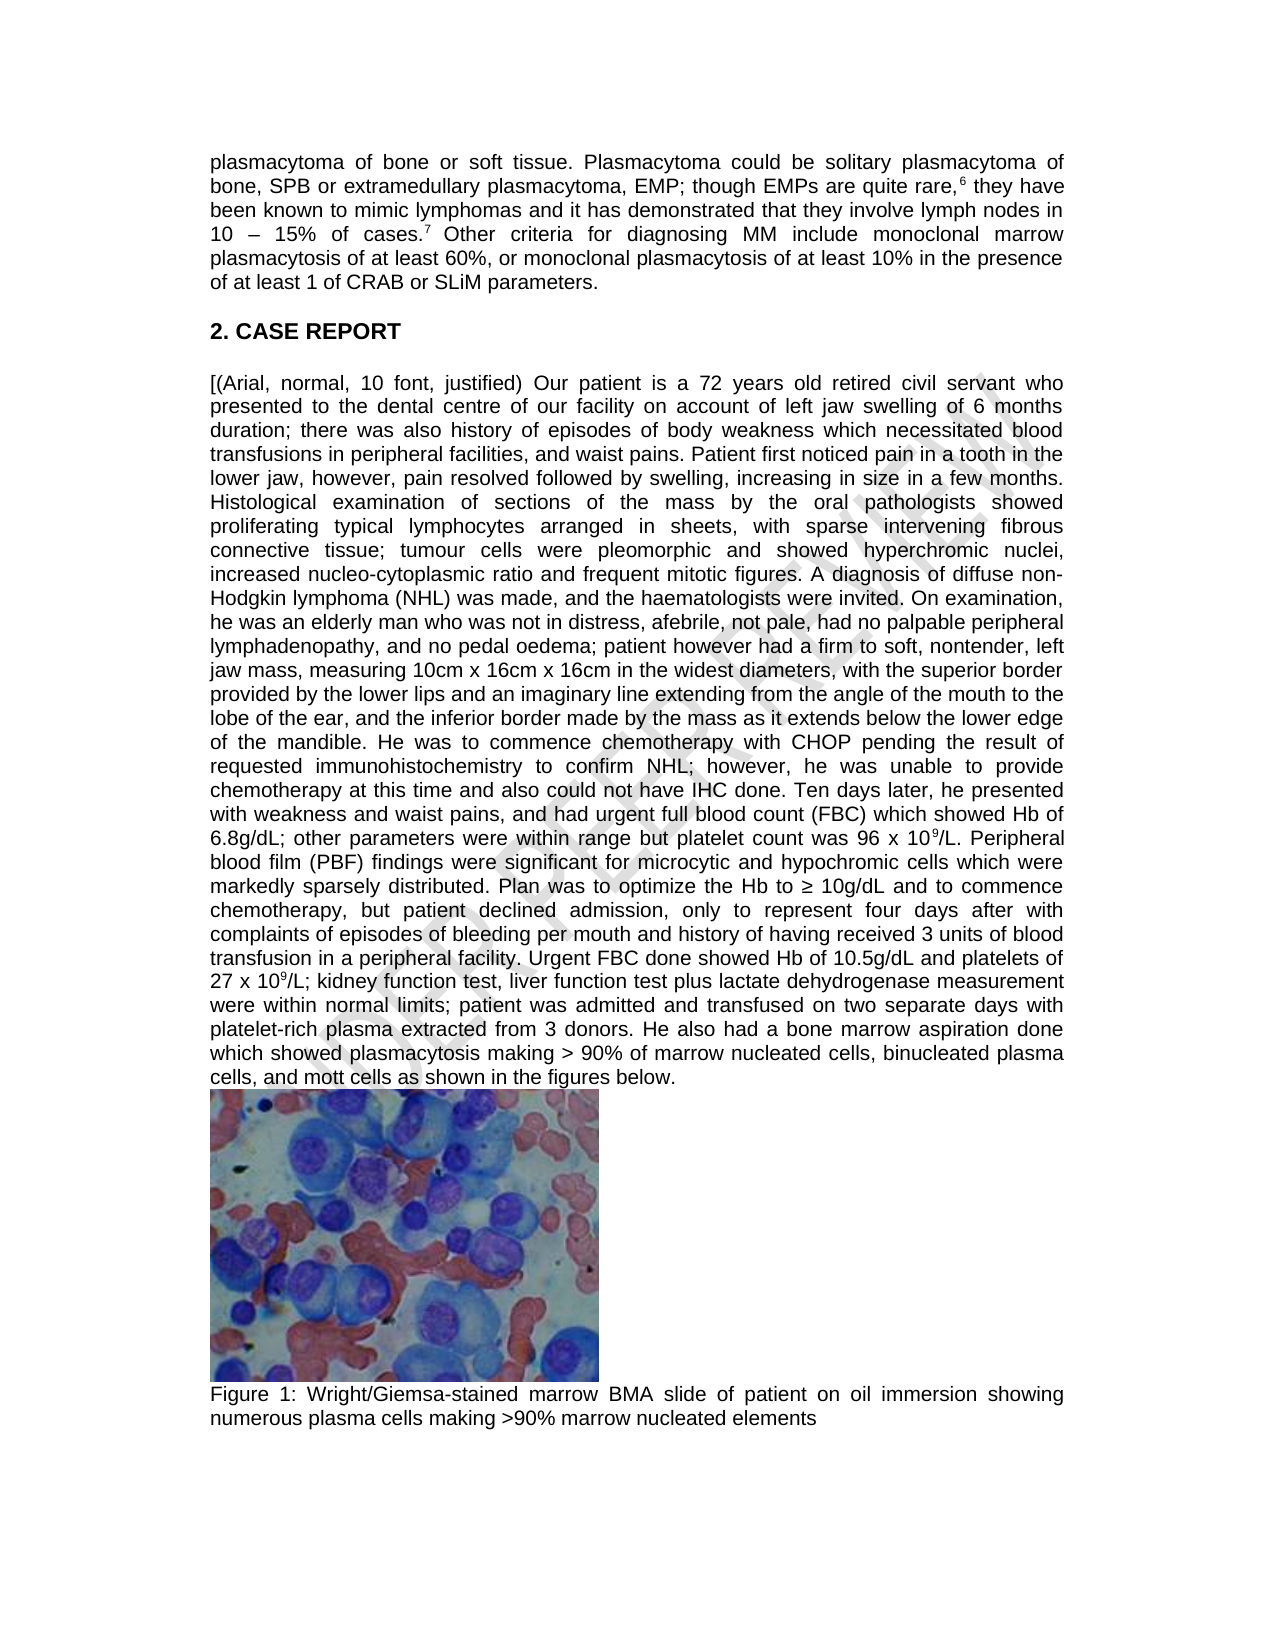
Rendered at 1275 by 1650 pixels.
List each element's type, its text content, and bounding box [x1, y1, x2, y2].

picture [210, 1089, 599, 1382]
text Figure 1: Wright/Giemsa-stained marrow BMA slide of patient on oil immersion showing numerous plasma cells making >90% marrow nucleated elements [210, 1381, 1065, 1429]
text [(Arial, normal, 10 font, justified) Our patient is a 72 years old retired civil servant who presented to the dental centre of our facility on account of left jaw swelling of 6 months duration; there was also history of episodes of body weakness which necessitated blood transfusions in peripheral facilities, and waist pains. Patient first noticed pain in a tooth in the lower jaw, however, pain resolved followed by swelling, increasing in size in a few months. Histological examination of sections of the mass by the oral pathologists showed proliferating typical lymphocytes arranged in sheets, with sparse intervening fibrous connective tissue; tumour cells were pleomorphic and showed hyperchromic nuclei, increased nucleo-cytoplasmic ratio and frequent mitotic figures. A diagnosis of diffuse non-Hodgkin lymphoma (NHL) was made, and the haematologists were invited. On examination, he was an elderly man who was not in distress, afebrile, not pale, had no palpable peripheral lymphadenopathy, and no pedal oedema; patient however had a firm to soft, nontender, left jaw mass, measuring 10cm x 16cm x 16cm in the widest diameters, with the superior border provided by the lower lips and an imaginary line extending from the angle of the mouth to the lobe of the ear, and the inferior border made by the mass as it extends below the lower edge of the mandible. He was to commence chemotherapy with CHOP pending the result of requested immunohistochemistry to confirm NHL; however, he was unable to provide chemotherapy at this time and also could not have IHC done. Ten days later, he presented with weakness and waist pains, and had urgent full blood count (FBC) which showed Hb of 6.8g/dL; other parameters were within range but platelet count was 96 x 109/L. Peripheral blood film (PBF) findings were significant for microcytic and hypochromic cells which were markedly sparsely distributed. Plan was to optimize the Hb to ≥ 10g/dL and to commence chemotherapy, but patient declined admission, only to represent four days after with complaints of episodes of bleeding per mouth and history of having received 3 units of blood transfusion in a peripheral facility. Urgent FBC done showed Hb of 10.5g/dL and platelets of 27 x 109/L; kidney function test, liver function test plus lactate dehydrogenase measurement were within normal limits; patient was admitted and transfused on two separate days with platelet-rich plasma extracted from 3 donors. He also had a bone marrow aspiration done which showed plasmacytosis making > 90% of marrow nucleated cells, binucleated plasma cells, and mott cells as shown in the figures below. [210, 370, 1065, 1089]
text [210, 150, 1065, 294]
text 2. case report [210, 318, 1065, 344]
